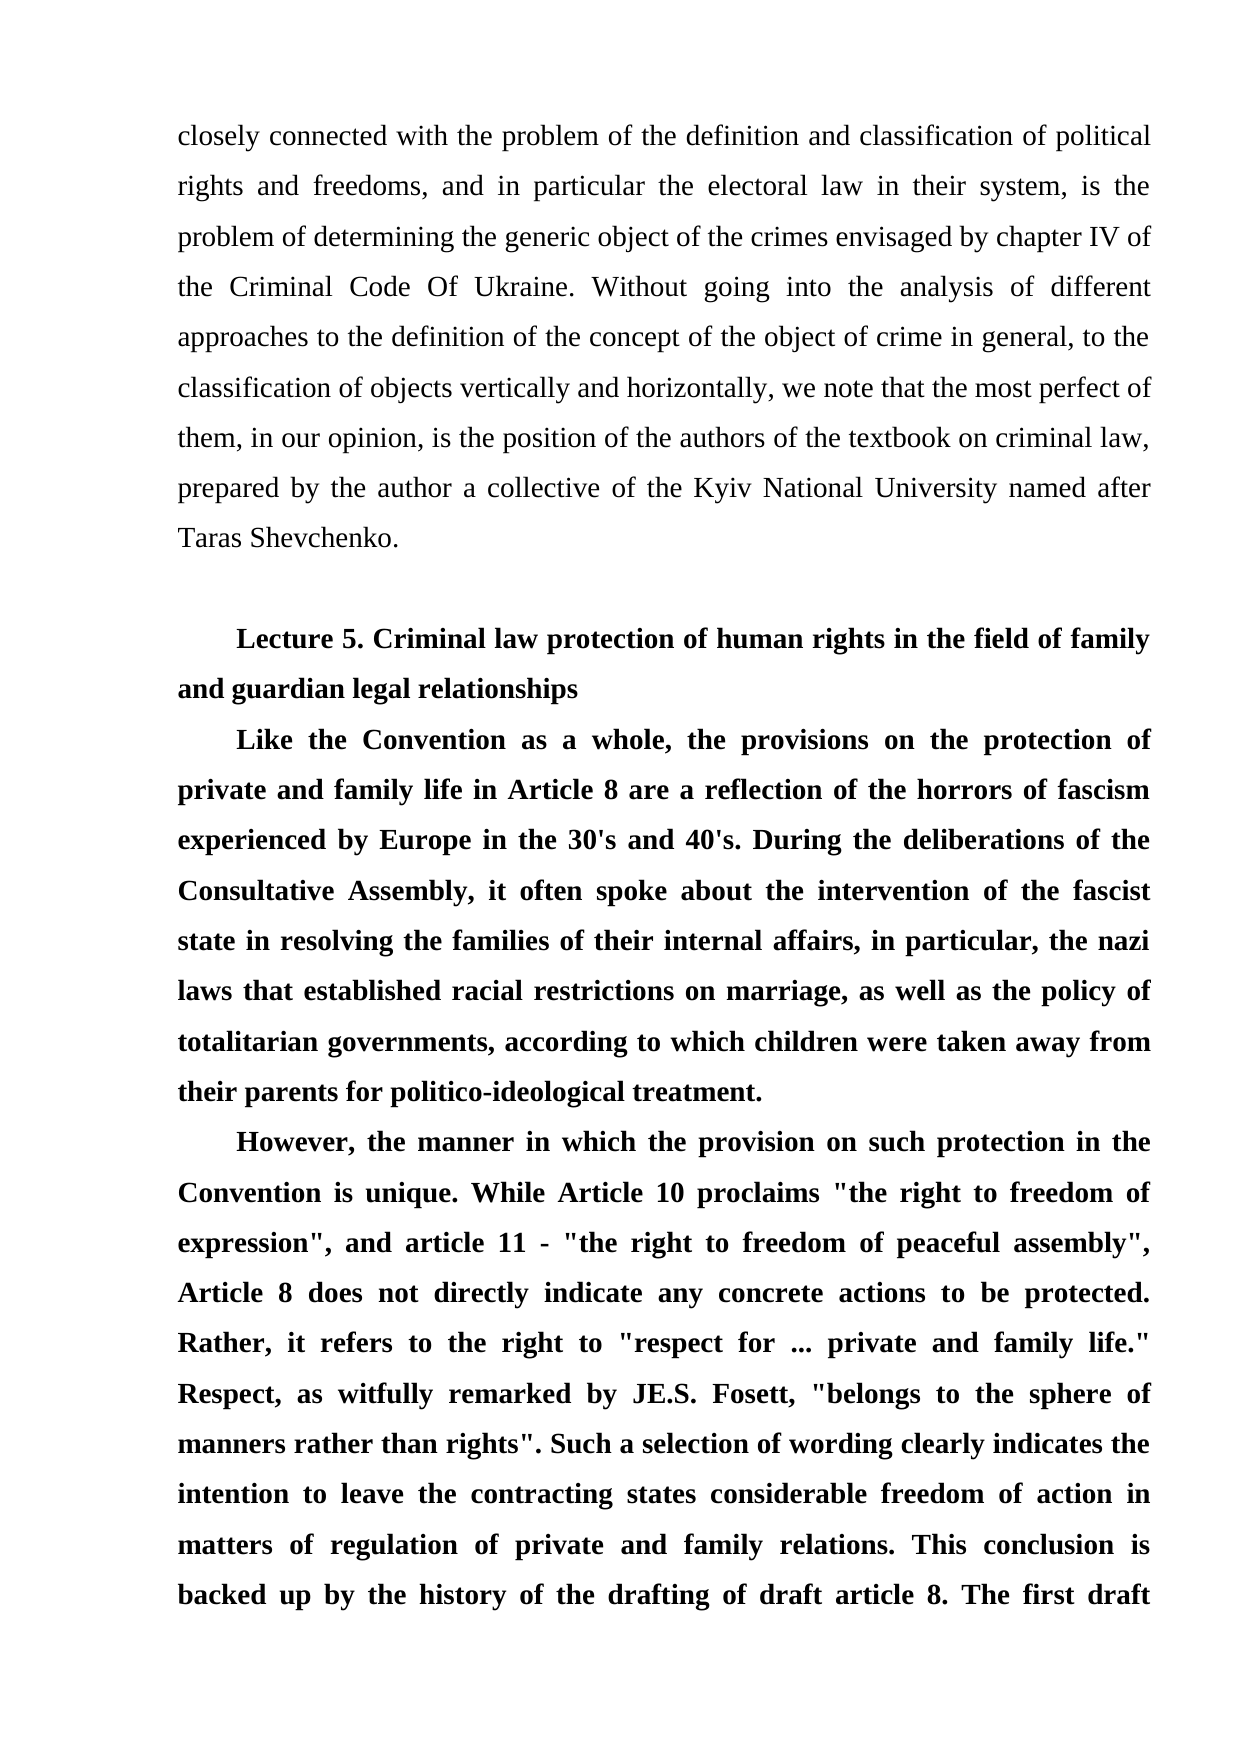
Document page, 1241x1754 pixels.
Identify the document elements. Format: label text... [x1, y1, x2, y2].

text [177, 118, 1152, 554]
text Lecture 5. Criminal law protection of human rights in the field of family and guardian legal relationships [177, 621, 1152, 705]
text Like the Convention as a whole, the provisions on the protection of private and family life in Article 8 are a reflection of the horrors of fascism experienced by Europe in the 30's and 40's. During the deliberations of the Consultative Assembly, it often spoke about the intervention of the fascist state in resolving the families of their internal affairs, in particular, the nazi laws that established racial restrictions on marriage, as well as the policy of totalitarian governments, according to which children were taken away from their parents for politico-ideological treatment. [177, 722, 1152, 1108]
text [177, 1124, 1152, 1611]
